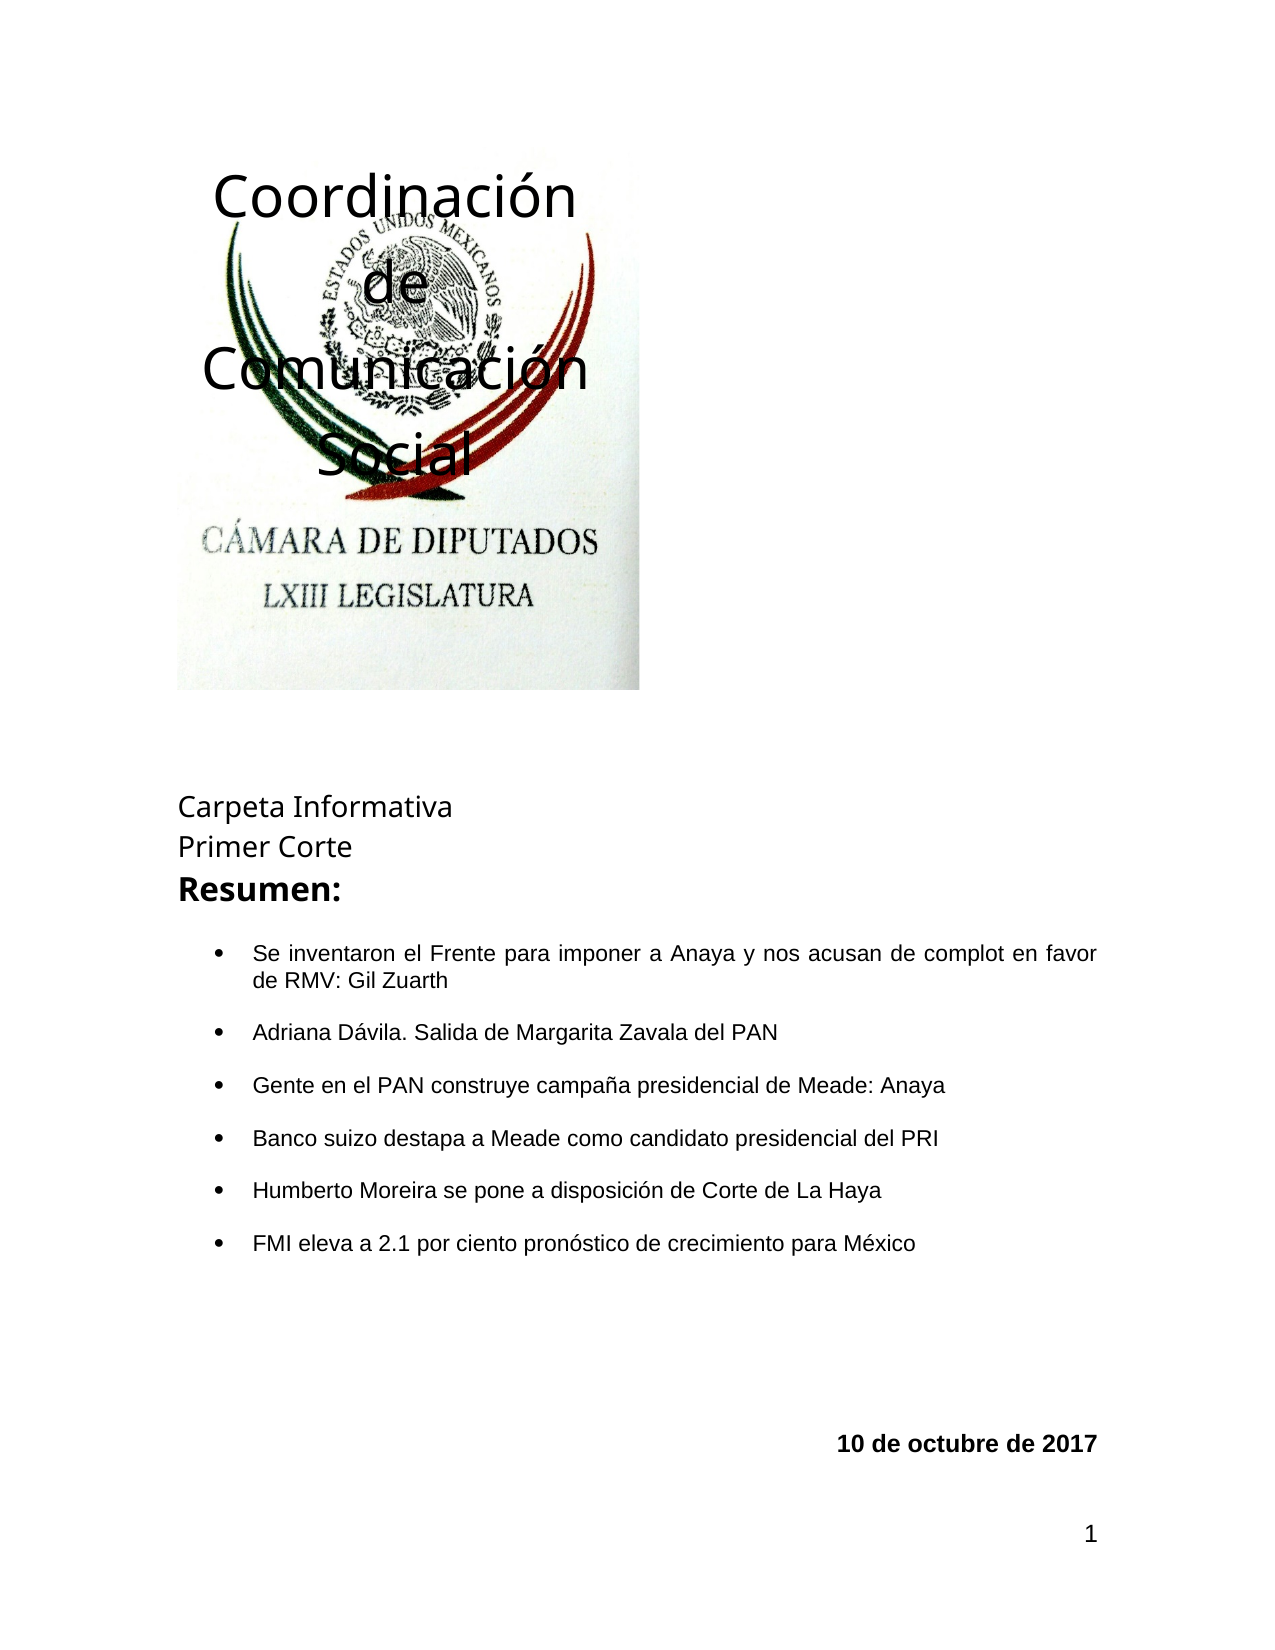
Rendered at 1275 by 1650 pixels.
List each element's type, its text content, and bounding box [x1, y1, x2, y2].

text Carpeta Informativa [177, 787, 1098, 826]
list Humberto Moreira se pone a disposición de Corte de La Haya [215, 1177, 1098, 1204]
list Se inventaron el Frente para imponer a Anaya y nos acusan de complot en favor de RMV: Gil Zuarth [215, 940, 1098, 993]
text 10 de octubre de 2017 [177, 1429, 1098, 1458]
list FMI eleva a 2.1 por ciento pronóstico de crecimiento para México [215, 1230, 1098, 1256]
text Primer Corte [177, 826, 1098, 866]
text Resumen: [177, 866, 1098, 911]
list Gente en el PAN construye campaña presidencial de Meade: Anaya [215, 1072, 1098, 1098]
list Banco suizo destapa a Meade como candidato presidencial del PRI [215, 1125, 1098, 1151]
picture [177, 147, 640, 690]
list Adriana Dávila. Salida de Margarita Zavala del PAN [215, 1019, 1098, 1046]
